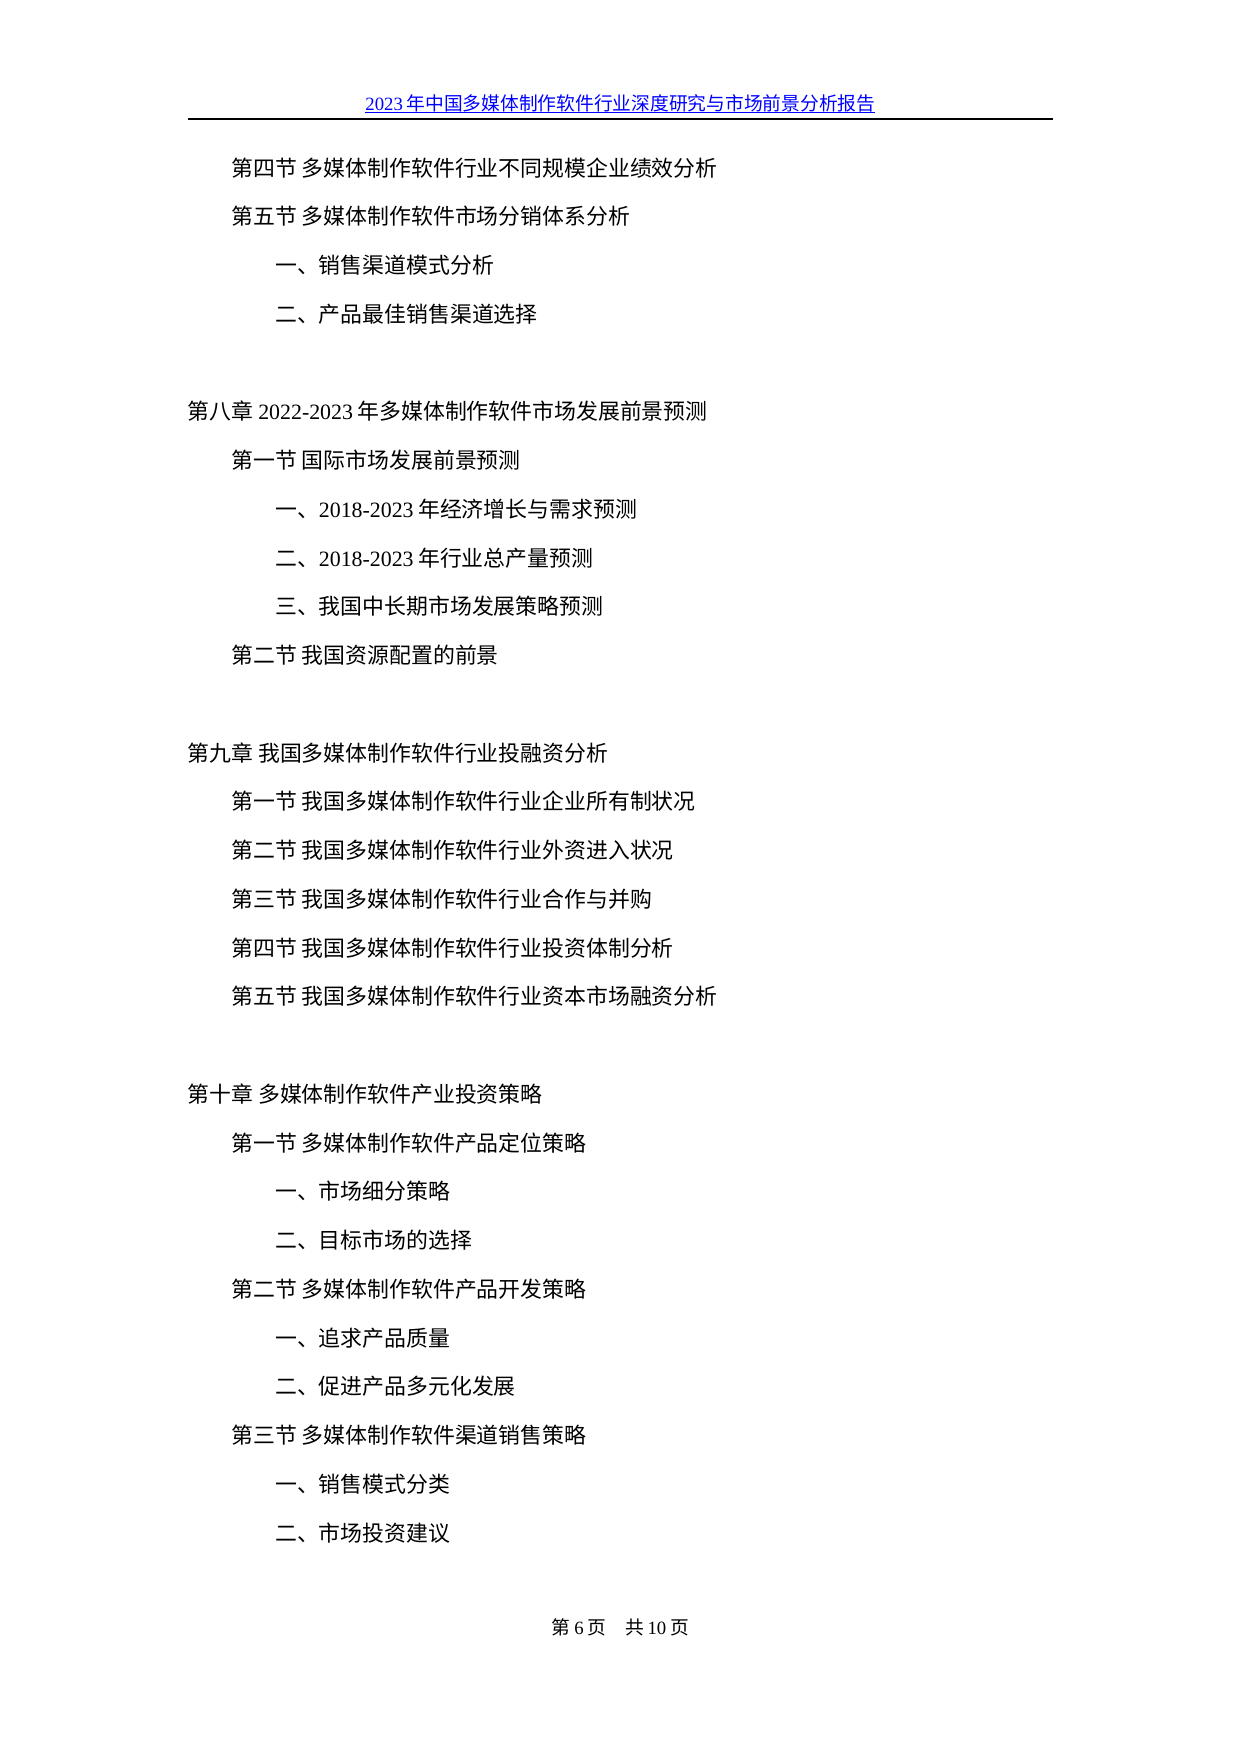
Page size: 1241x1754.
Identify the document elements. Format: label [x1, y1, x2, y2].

text [187, 150, 1053, 1548]
